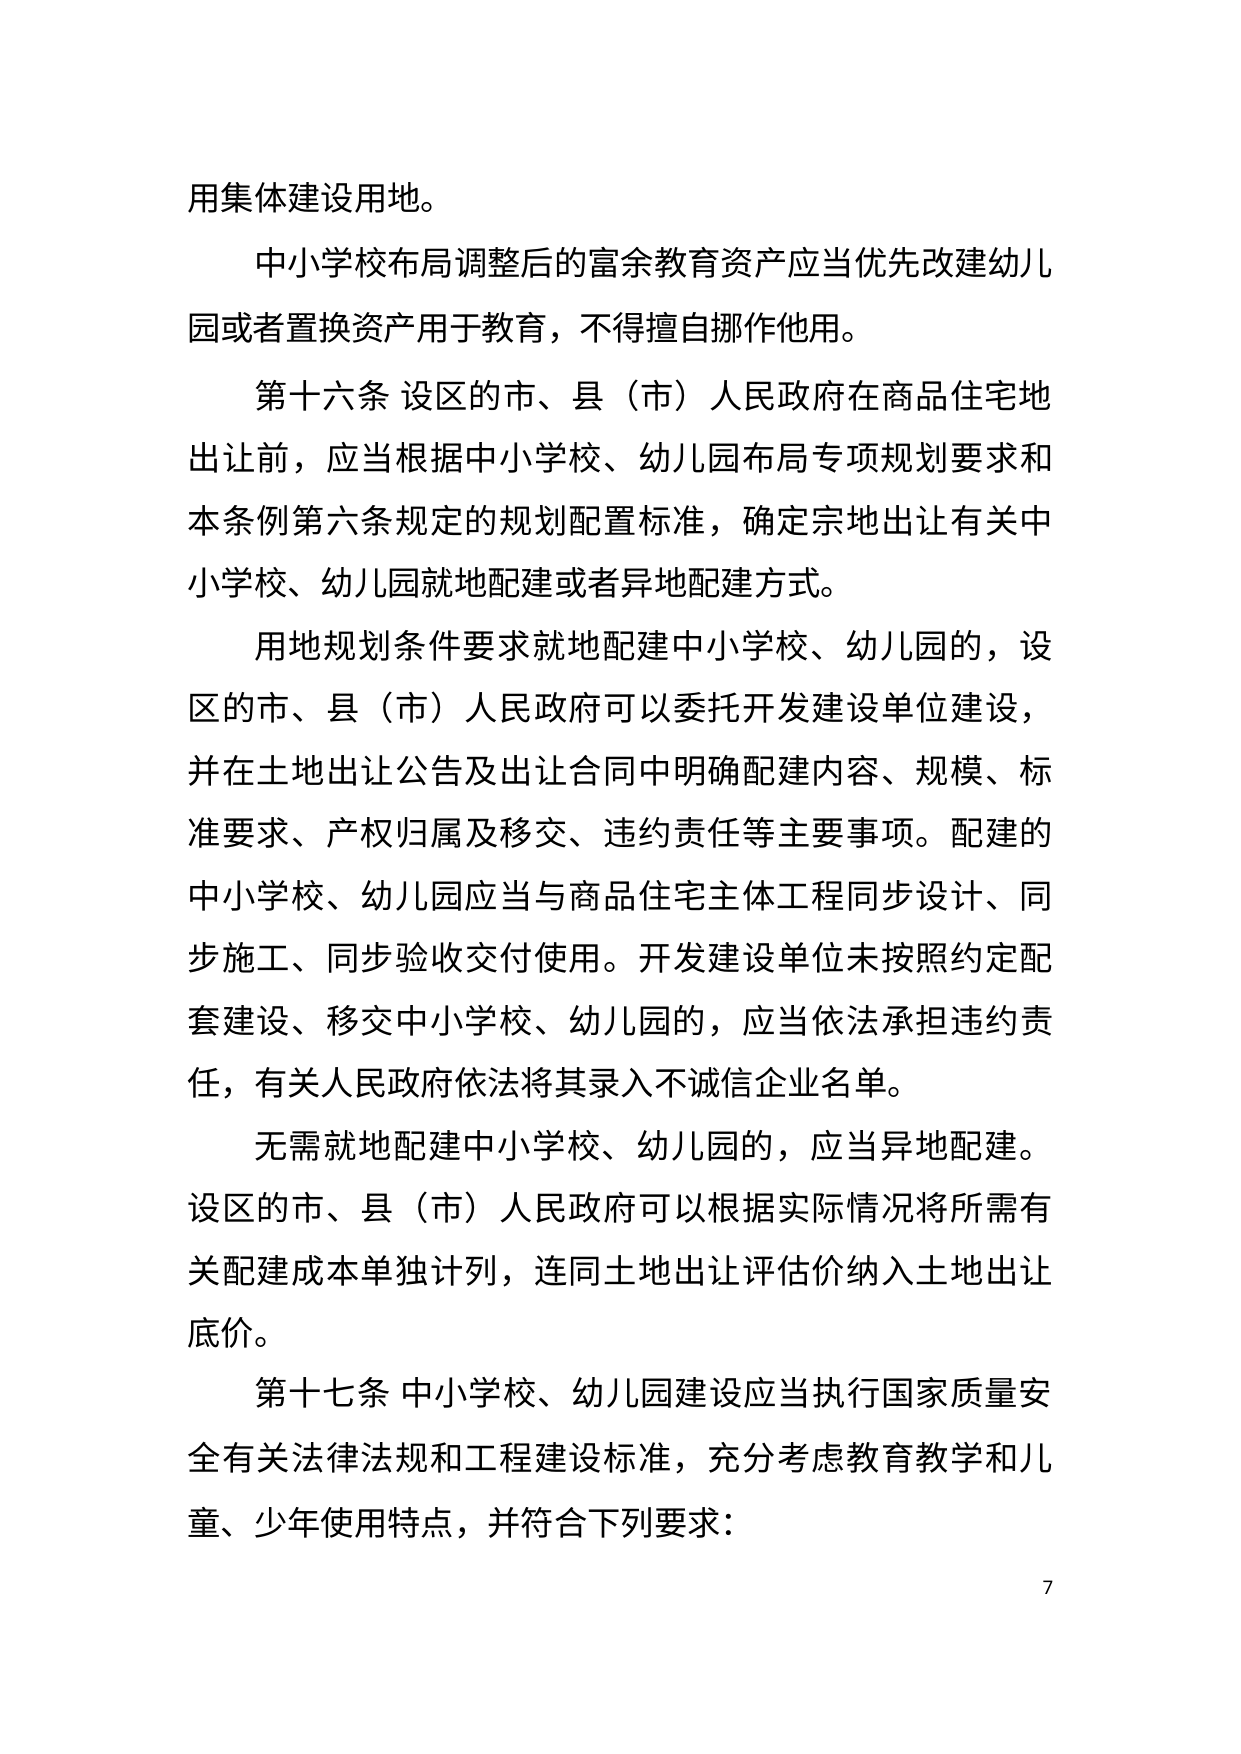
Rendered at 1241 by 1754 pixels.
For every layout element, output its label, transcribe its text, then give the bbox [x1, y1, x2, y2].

text 中小学校布局调整后的富余教育资产应当优先改建幼儿园或者置换资产用于教育，不得擅自挪作他用。 [187, 228, 1053, 358]
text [187, 163, 1053, 228]
text 第十七条 中小学校、幼儿园建设应当执行国家质量安全有关法律法规和工程建设标准，充分考虑教育教学和儿童、少年使用特点，并符合下列要求： [187, 1358, 1053, 1553]
text 第十六条 设区的市、县（市）人民政府在商品住宅地出让前，应当根据中小学校、幼儿园布局专项规划要求和本条例第六条规定的规划配置标准，确定宗地出让有关中小学校、幼儿园就地配建或者异地配建方式。 [187, 358, 1053, 608]
text 用地规划条件要求就地配建中小学校、幼儿园的，设区的市、县（市）人民政府可以委托开发建设单位建设，并在土地出让公告及出让合同中明确配建内容、规模、标准要求、产权归属及移交、违约责任等主要事项。配建的中小学校、幼儿园应当与商品住宅主体工程同步设计、同步施工、同步验收交付使用。开发建设单位未按照约定配套建设、移交中小学校、幼儿园的，应当依法承担违约责任，有关人民政府依法将其录入不诚信企业名单。 [187, 608, 1053, 1108]
text 无需就地配建中小学校、幼儿园的，应当异地配建。设区的市、县（市）人民政府可以根据实际情况将所需有关配建成本单独计列，连同土地出让评估价纳入土地出让底价。 [187, 1108, 1053, 1358]
